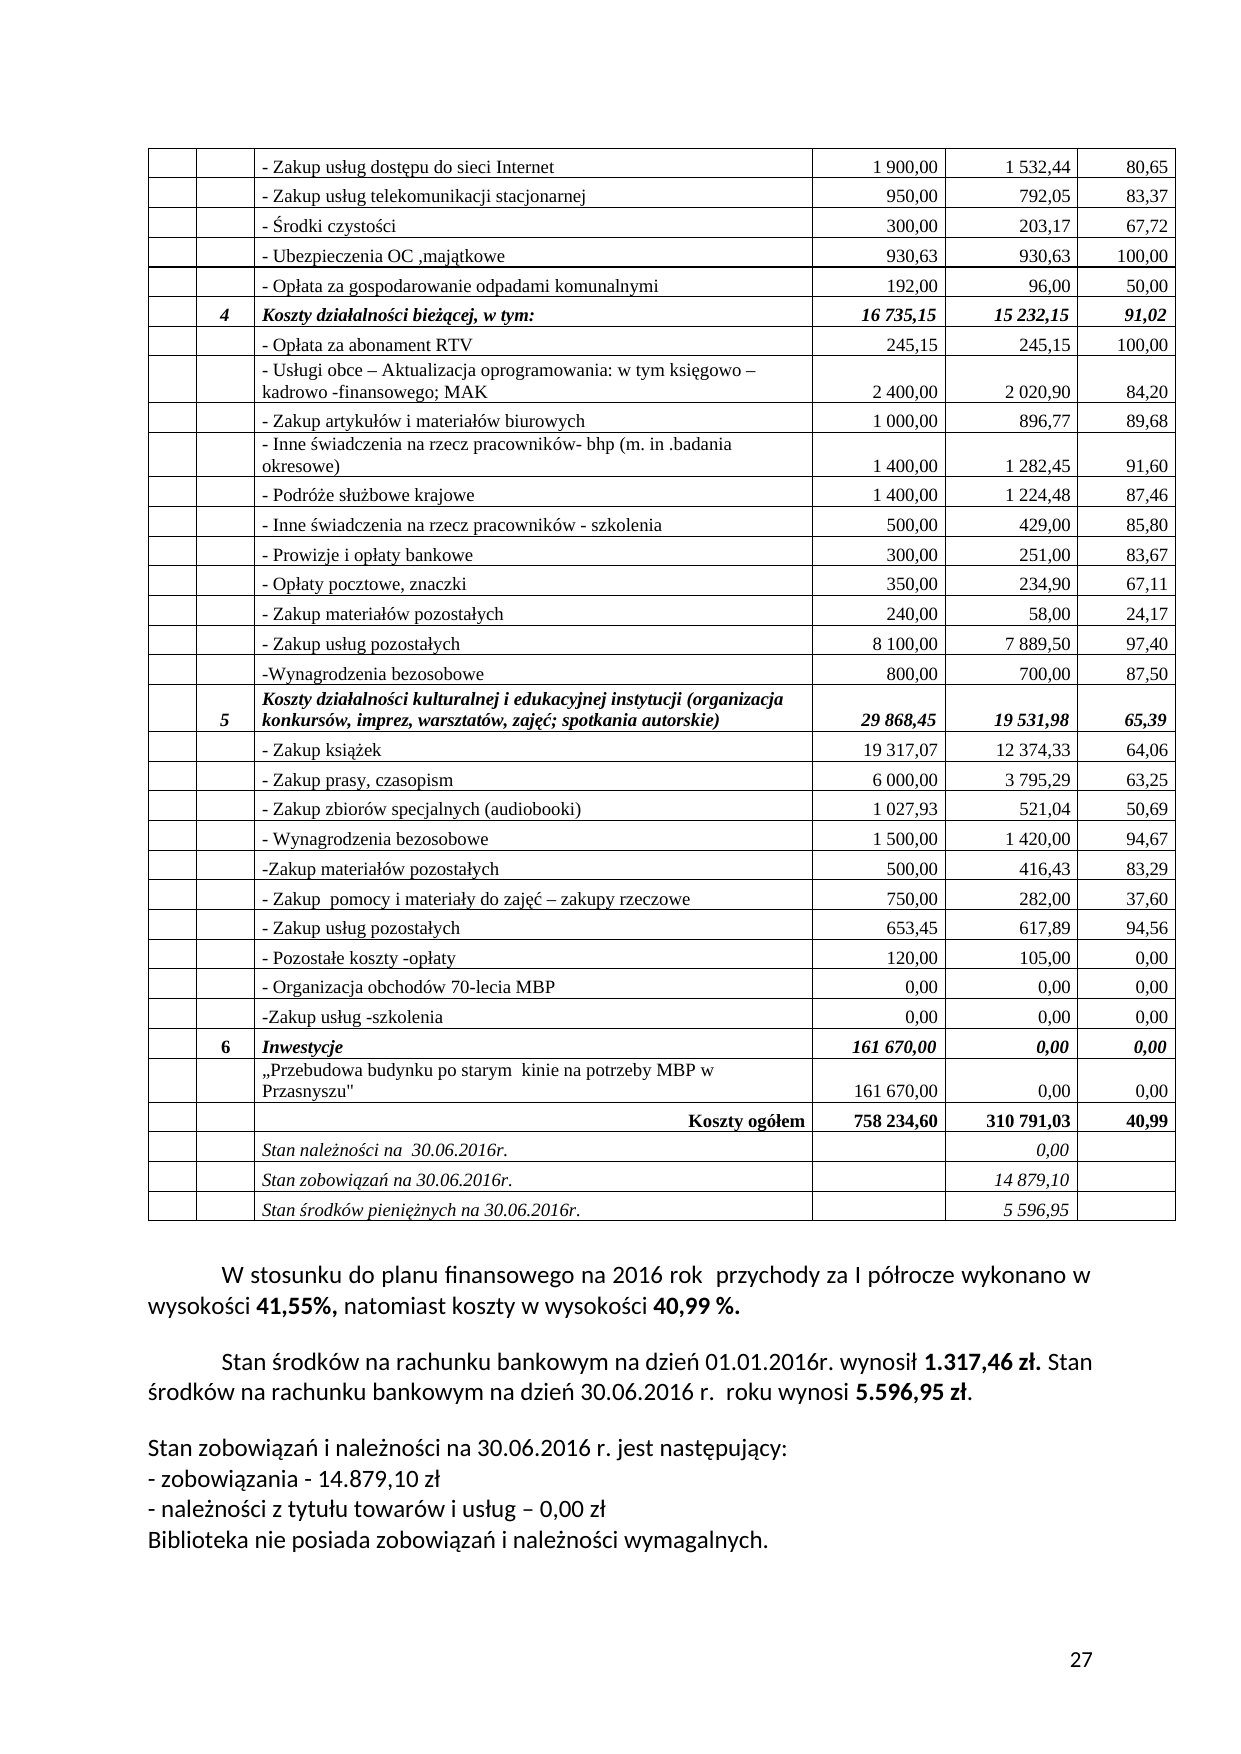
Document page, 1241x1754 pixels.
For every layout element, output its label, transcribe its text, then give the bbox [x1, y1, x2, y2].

table_cell [197, 356, 254, 402]
table_cell [149, 1103, 196, 1131]
table_cell 161 670,00 [813, 1059, 945, 1102]
table_cell 94,56 [1078, 910, 1175, 939]
table_cell [149, 178, 196, 207]
table_cell [149, 940, 196, 968]
table_cell „Przebudowa budynku po starym kinie na potrzeby MBP w Przasnyszu" [255, 1059, 812, 1102]
table_cell [197, 1059, 254, 1102]
table_cell 1 400,00 [813, 433, 945, 476]
table_cell 800,00 [813, 655, 945, 684]
table_cell 87,50 [1078, 655, 1175, 684]
table_cell 0,00 [1078, 999, 1175, 1028]
table_cell [149, 851, 196, 879]
table_cell - Opłaty pocztowe, znaczki [255, 566, 812, 595]
table_cell [197, 791, 254, 820]
table_cell 1 500,00 [813, 821, 945, 849]
table_cell 930,63 [946, 238, 1077, 266]
table_cell 58,00 [946, 596, 1077, 624]
table_cell [197, 880, 254, 909]
table_cell 6 000,00 [813, 762, 945, 790]
table_cell 950,00 [813, 178, 945, 207]
table_cell 2 020,90 [946, 356, 1077, 402]
table_cell [197, 626, 254, 654]
table_cell 192,00 [813, 268, 945, 296]
table_cell 234,90 [946, 566, 1077, 595]
table_cell [149, 762, 196, 790]
text - należności z tytułu towarów i usług – 0,00 zł [148, 1493, 1093, 1524]
table_cell 87,46 [1078, 477, 1175, 506]
table_cell 617,89 [946, 910, 1077, 939]
table_cell 161 670,00 [813, 1029, 945, 1057]
table_cell 700,00 [946, 655, 1077, 684]
table_cell 4 [197, 297, 254, 326]
table_cell 80,65 [1078, 149, 1175, 177]
table_cell [813, 1192, 945, 1220]
table_cell 282,00 [946, 880, 1077, 909]
table_cell [149, 1162, 196, 1191]
table_cell [197, 477, 254, 506]
table_cell - Inne świadczenia na rzecz pracowników - szkolenia [255, 507, 812, 536]
table_cell 24,17 [1078, 596, 1175, 624]
table_cell [197, 940, 254, 968]
table_cell 40,99 [1078, 1103, 1175, 1131]
table_cell 792,05 [946, 178, 1077, 207]
table_cell [197, 596, 254, 624]
table_cell - Zakup usług telekomunikacji stacjonarnej [255, 178, 812, 207]
table_cell [197, 851, 254, 879]
table_cell [149, 969, 196, 998]
table_cell 50,00 [1078, 268, 1175, 296]
table_cell [197, 403, 254, 432]
table_cell 1 900,00 [813, 149, 945, 177]
table_cell [197, 268, 254, 296]
table_cell [149, 477, 196, 506]
table_cell [197, 655, 254, 684]
table_cell 94,67 [1078, 821, 1175, 849]
table_cell - Usługi obce – Aktualizacja oprogramowania: w tym księgowo – kadrowo -finansowego; MAK [255, 356, 812, 402]
table_cell Stan środków pieniężnych na 30.06.2016r. [255, 1192, 812, 1220]
table_cell 2 400,00 [813, 356, 945, 402]
table_cell - Zakup materiałów pozostałych [255, 596, 812, 624]
table_cell 5 [197, 685, 254, 731]
table_cell 0,00 [946, 999, 1077, 1028]
table_cell 16 735,15 [813, 297, 945, 326]
table_cell 37,60 [1078, 880, 1175, 909]
table_cell - Środki czystości [255, 208, 812, 237]
table_cell 64,06 [1078, 732, 1175, 761]
table_cell -Zakup materiałów pozostałych [255, 851, 812, 879]
table_cell 0,00 [1078, 940, 1175, 968]
table_cell [197, 566, 254, 595]
table_cell [149, 566, 196, 595]
table_cell 500,00 [813, 851, 945, 879]
table_cell [197, 1192, 254, 1220]
table_cell - Zakup artykułów i materiałów biurowych [255, 403, 812, 432]
table_cell [149, 327, 196, 355]
table_cell 29 868,45 [813, 685, 945, 731]
table_cell 100,00 [1078, 327, 1175, 355]
table_cell [813, 1162, 945, 1191]
table_cell 14 879,10 [946, 1162, 1077, 1191]
table_cell Stan zobowiązań na 30.06.2016r. [255, 1162, 812, 1191]
table_cell [197, 178, 254, 207]
table_cell 240,00 [813, 596, 945, 624]
table_cell 0,00 [946, 1132, 1077, 1161]
table_cell [197, 507, 254, 536]
table_cell 6 [197, 1029, 254, 1057]
table_cell - Zakup zbiorów specjalnych (audiobooki) [255, 791, 812, 820]
table_cell [197, 999, 254, 1028]
table_cell 1 400,00 [813, 477, 945, 506]
table_cell - Zakup usług pozostałych [255, 626, 812, 654]
table_cell [149, 1029, 196, 1057]
table_cell 0,00 [1078, 1059, 1175, 1102]
table_cell [149, 268, 196, 296]
table_cell 67,11 [1078, 566, 1175, 595]
table_cell 83,67 [1078, 537, 1175, 565]
table_cell Koszty działalności bieżącej, w tym: [255, 297, 812, 326]
table_cell [1078, 1132, 1175, 1161]
table_cell [149, 238, 196, 266]
table_cell [149, 208, 196, 237]
table_cell [149, 356, 196, 402]
table_cell - Zakup książek [255, 732, 812, 761]
table_cell 0,00 [946, 969, 1077, 998]
table_cell [149, 1059, 196, 1102]
table_cell 245,15 [813, 327, 945, 355]
table_cell -Wynagrodzenia bezosobowe [255, 655, 812, 684]
table_cell 84,20 [1078, 356, 1175, 402]
table_cell 89,68 [1078, 403, 1175, 432]
table_cell 0,00 [946, 1059, 1077, 1102]
table_cell 65,39 [1078, 685, 1175, 731]
table_cell 96,00 [946, 268, 1077, 296]
table_cell [197, 208, 254, 237]
table_cell - Ubezpieczenia OC ,majątkowe [255, 238, 812, 266]
table_cell [149, 537, 196, 565]
table_cell 1 282,45 [946, 433, 1077, 476]
table_cell - Zakup prasy, czasopism [255, 762, 812, 790]
table_cell 350,00 [813, 566, 945, 595]
table_cell 930,63 [813, 238, 945, 266]
table_cell [149, 655, 196, 684]
table_cell 67,72 [1078, 208, 1175, 237]
table_cell 0,00 [946, 1029, 1077, 1057]
table_cell 1 027,93 [813, 791, 945, 820]
table_cell [197, 1162, 254, 1191]
table_cell 8 100,00 [813, 626, 945, 654]
table_cell [197, 1132, 254, 1161]
table_cell [149, 403, 196, 432]
table_cell -Zakup usług -szkolenia [255, 999, 812, 1028]
text Stan zobowiązań i należności na 30.06.2016 r. jest następujący: [148, 1432, 1093, 1463]
table_cell 251,00 [946, 537, 1077, 565]
table_cell 7 889,50 [946, 626, 1077, 654]
table_cell 0,00 [813, 969, 945, 998]
table_cell 100,00 [1078, 238, 1175, 266]
table_cell 653,45 [813, 910, 945, 939]
table_cell [149, 732, 196, 761]
table_cell Inwestycje [255, 1029, 812, 1057]
table_cell [197, 327, 254, 355]
table_cell [149, 1132, 196, 1161]
table_cell 83,37 [1078, 178, 1175, 207]
table_cell [197, 238, 254, 266]
table_cell - Pozostałe koszty -opłaty [255, 940, 812, 968]
text W stosunku do planu finansowego na 2016 rok przychody za I półrocze wykonano w wysokości 41,55%, natomiast koszty w wysokości 40,99 %. [148, 1259, 1093, 1321]
table_cell [149, 596, 196, 624]
table_cell [197, 732, 254, 761]
table_cell 3 795,29 [946, 762, 1077, 790]
table_cell - Podróże służbowe krajowe [255, 477, 812, 506]
table_cell 63,25 [1078, 762, 1175, 790]
table_cell 758 234,60 [813, 1103, 945, 1131]
table_cell [149, 297, 196, 326]
table_cell 896,77 [946, 403, 1077, 432]
table_cell Koszty ogółem [255, 1103, 812, 1131]
table_cell 300,00 [813, 537, 945, 565]
table_cell 91,02 [1078, 297, 1175, 326]
table_cell - Zakup usług pozostałych [255, 910, 812, 939]
table_cell [197, 821, 254, 849]
table_cell [197, 537, 254, 565]
table_cell [149, 507, 196, 536]
table_cell [197, 762, 254, 790]
table_cell 120,00 [813, 940, 945, 968]
table_cell 19 317,07 [813, 732, 945, 761]
table_cell [149, 149, 196, 177]
table_cell 91,60 [1078, 433, 1175, 476]
text - zobowiązania - 14.879,10 zł [148, 1463, 1093, 1493]
table_cell - Zakup pomocy i materiały do zajęć – zakupy rzeczowe [255, 880, 812, 909]
table_cell [197, 433, 254, 476]
table_cell [1078, 1192, 1175, 1220]
table_cell - Prowizje i opłaty bankowe [255, 537, 812, 565]
table_cell [149, 791, 196, 820]
table_cell 5 596,95 [946, 1192, 1077, 1220]
table_cell 300,00 [813, 208, 945, 237]
table_cell 50,69 [1078, 791, 1175, 820]
table_cell 1 000,00 [813, 403, 945, 432]
table_cell 15 232,15 [946, 297, 1077, 326]
table_cell 521,04 [946, 791, 1077, 820]
table_cell - Inne świadczenia na rzecz pracowników- bhp (m. in .badania okresowe) [255, 433, 812, 476]
table_cell 12 374,33 [946, 732, 1077, 761]
table_cell 203,17 [946, 208, 1077, 237]
table_cell 500,00 [813, 507, 945, 536]
text Biblioteka nie posiada zobowiązań i należności wymagalnych. [148, 1524, 1093, 1554]
table_cell 85,80 [1078, 507, 1175, 536]
table_cell [149, 999, 196, 1028]
text Stan środków na rachunku bankowym na dzień 01.01.2016r. wynosił 1.317,46 zł. Stan środków na rachunku bankowym na dzień 30.06.2016 r. roku wynosi 5.596,95 zł. [148, 1346, 1093, 1407]
table_cell [149, 821, 196, 849]
table_cell 0,00 [1078, 1029, 1175, 1057]
table_cell [149, 880, 196, 909]
table_cell 97,40 [1078, 626, 1175, 654]
table_cell [149, 1192, 196, 1220]
table_cell 1 420,00 [946, 821, 1077, 849]
table_cell 0,00 [1078, 969, 1175, 998]
table_cell [149, 910, 196, 939]
table_cell 83,29 [1078, 851, 1175, 879]
table_cell [197, 910, 254, 939]
table_cell 245,15 [946, 327, 1077, 355]
table_cell Koszty działalności kulturalnej i edukacyjnej instytucji (organizacja konkursów, imprez, warsztatów, zajęć; spotkania autorskie) [255, 685, 812, 731]
table_cell [149, 433, 196, 476]
table_cell - Opłata za abonament RTV [255, 327, 812, 355]
table_cell 105,00 [946, 940, 1077, 968]
table_cell [149, 626, 196, 654]
table_cell 1 532,44 [946, 149, 1077, 177]
table_cell [197, 149, 254, 177]
table_cell Stan należności na 30.06.2016r. [255, 1132, 812, 1161]
table_cell [149, 685, 196, 731]
table_cell - Organizacja obchodów 70-lecia MBP [255, 969, 812, 998]
table_cell 310 791,03 [946, 1103, 1077, 1131]
table_cell 19 531,98 [946, 685, 1077, 731]
table_cell [197, 1103, 254, 1131]
table_cell 1 224,48 [946, 477, 1077, 506]
table_cell 750,00 [813, 880, 945, 909]
table_cell 0,00 [813, 999, 945, 1028]
table_cell 416,43 [946, 851, 1077, 879]
table_cell - Opłata za gospodarowanie odpadami komunalnymi [255, 268, 812, 296]
table_cell [197, 969, 254, 998]
table_cell 429,00 [946, 507, 1077, 536]
table_cell - Zakup usług dostępu do sieci Internet [255, 149, 812, 177]
table_cell - Wynagrodzenia bezosobowe [255, 821, 812, 849]
table_cell [813, 1132, 945, 1161]
table_cell [1078, 1162, 1175, 1191]
